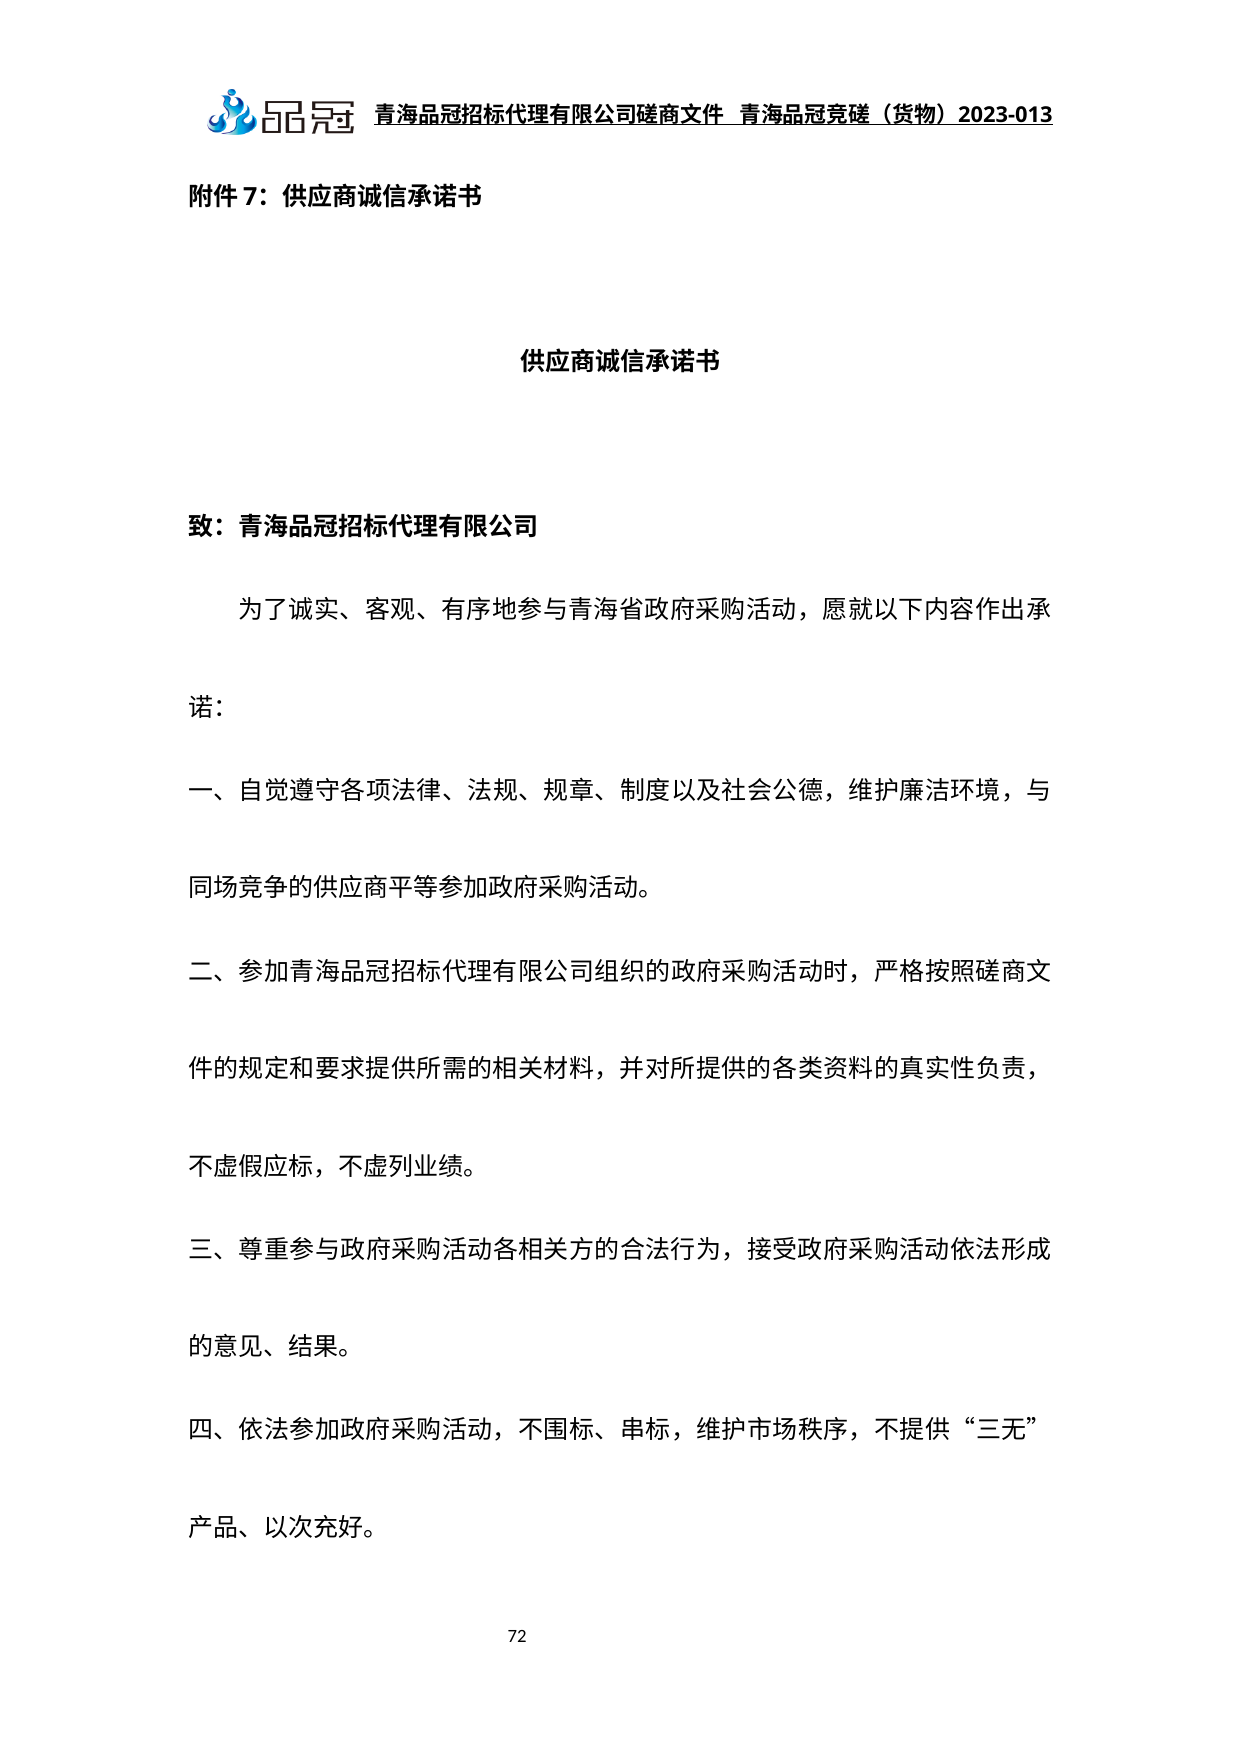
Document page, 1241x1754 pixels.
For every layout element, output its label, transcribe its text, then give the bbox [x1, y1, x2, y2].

text 三、尊重参与政府采购活动各相关方的合法行为，接受政府采购活动依法形成的意见、结果。 [188, 1215, 1052, 1377]
text 四、依法参加政府采购活动，不围标、串标，维护市场秩序，不提供“三无”产品、以次充好。 [188, 1395, 1052, 1558]
text 二、参加青海品冠招标代理有限公司组织的政府采购活动时，严格按照磋商文件的规定和要求提供所需的相关材料，并对所提供的各类资料的真实性负责，不虚假应标，不虚列业绩。 [188, 937, 1052, 1197]
text 为了诚实、客观、有序地参与青海省政府采购活动，愿就以下内容作出承诺： [188, 575, 1052, 738]
picture [204, 87, 359, 137]
text 供应商诚信承诺书 [188, 327, 1052, 392]
text 致：青海品冠招标代理有限公司 [188, 492, 1052, 557]
text 一、自觉遵守各项法律、法规、规章、制度以及社会公德，维护廉洁环境，与同场竞争的供应商平等参加政府采购活动。 [188, 756, 1052, 918]
text 附件7：供应商诚信承诺书 [188, 162, 1052, 227]
